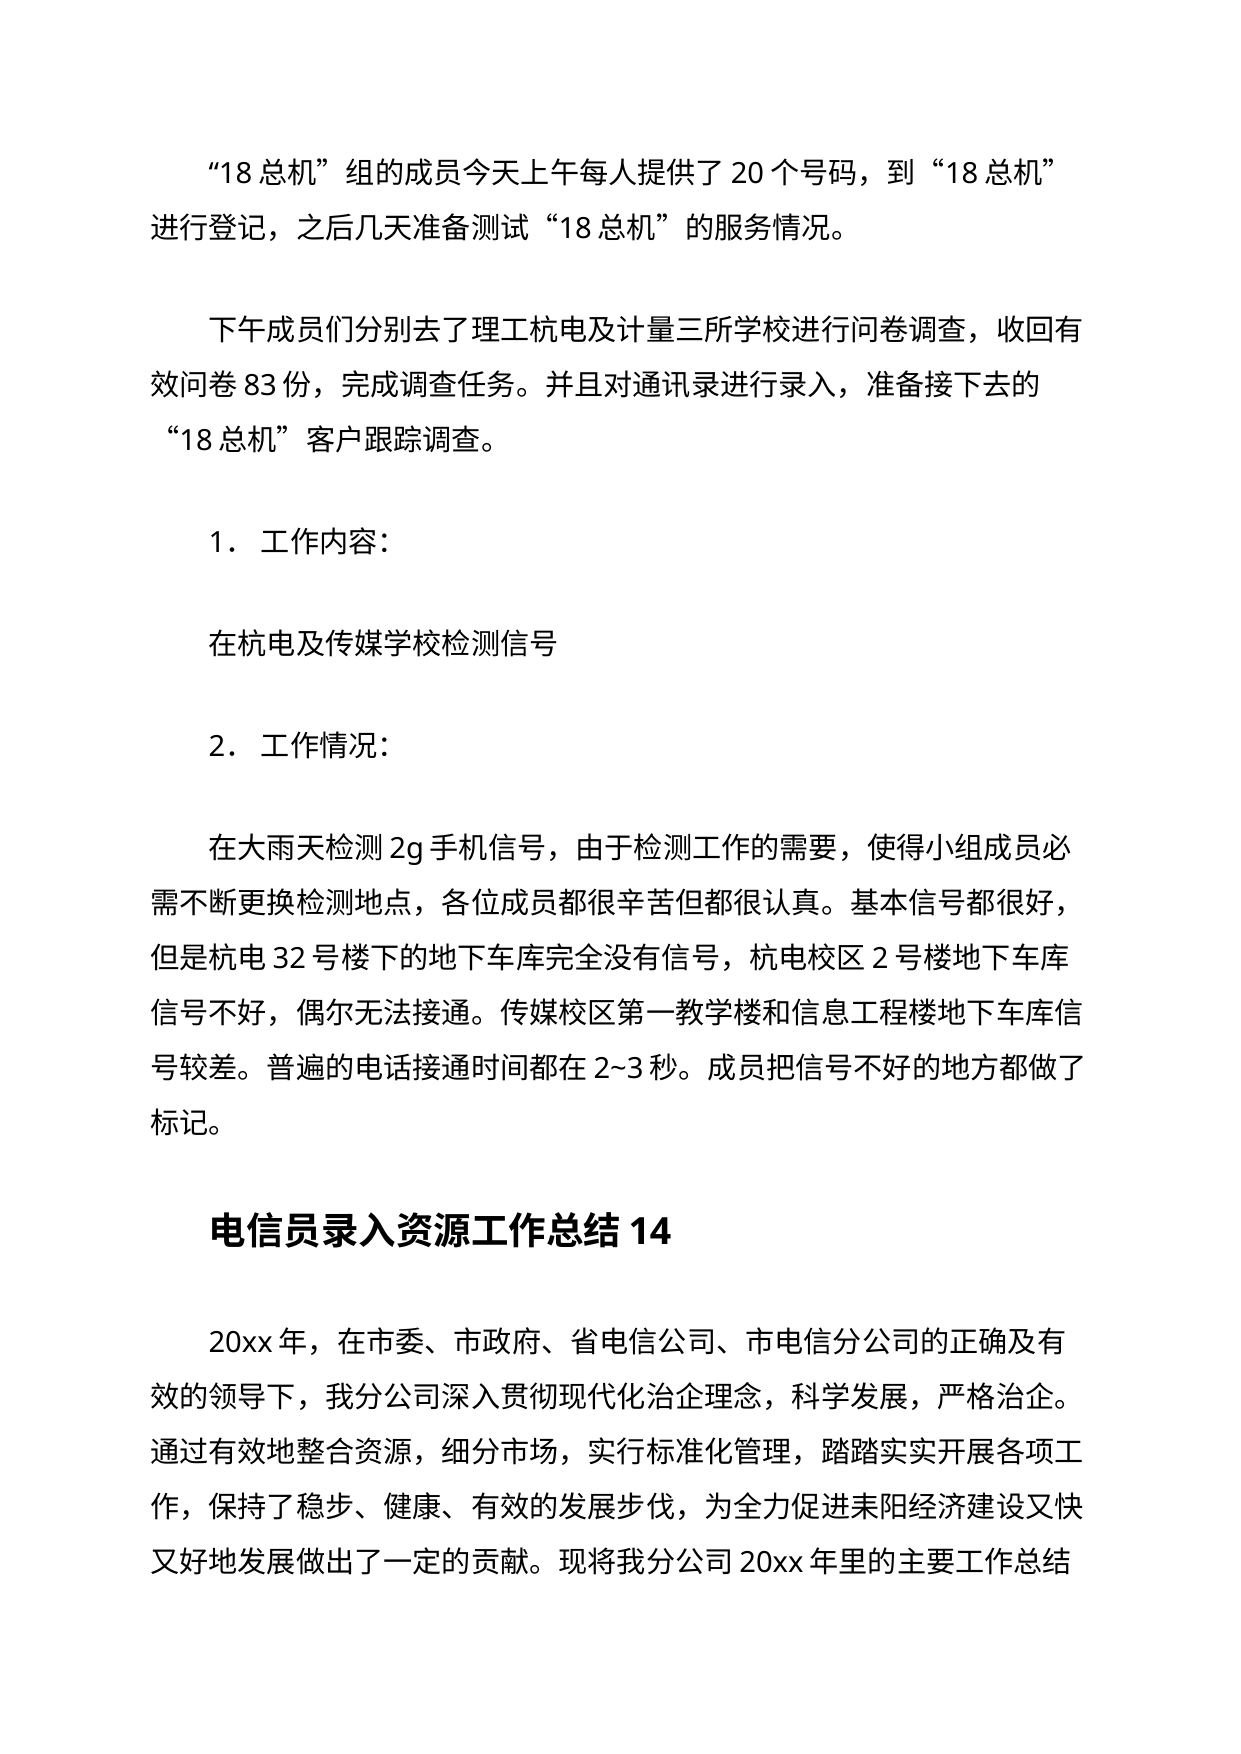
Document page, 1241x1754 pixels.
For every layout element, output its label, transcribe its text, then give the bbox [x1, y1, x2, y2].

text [150, 1319, 1090, 1581]
text 2． 工作情况： [150, 723, 1090, 765]
text 在杭电及传媒学校检测信号 [150, 621, 1090, 663]
text 电信员录入资源工作总结14 [150, 1201, 1090, 1256]
text 下午成员们分别去了理工杭电及计量三所学校进行问卷调查，收回有效问卷83份，完成调查任务。并且对通讯录进行录入，准备接下去的“18总机”客户跟踪调查。 [150, 307, 1090, 459]
text 在大雨天检测2g手机信号，由于检测工作的需要，使得小组成员必需不断更换检测地点，各位成员都很辛苦但都很认真。基本信号都很好，但是杭电32号楼下的地下车库完全没有信号，杭电校区2号楼地下车库信号不好，偶尔无法接通。传媒校区第一教学楼和信息工程楼地下车库信号较差。普遍的电话接通时间都在2~3秒。成员把信号不好的地方都做了标记。 [150, 824, 1090, 1142]
text 1． 工作内容： [150, 519, 1090, 561]
text “18总机”组的成员今天上午每人提供了20个号码，到“18总机”进行登记，之后几天准备测试“18总机”的服务情况。 [150, 150, 1090, 247]
